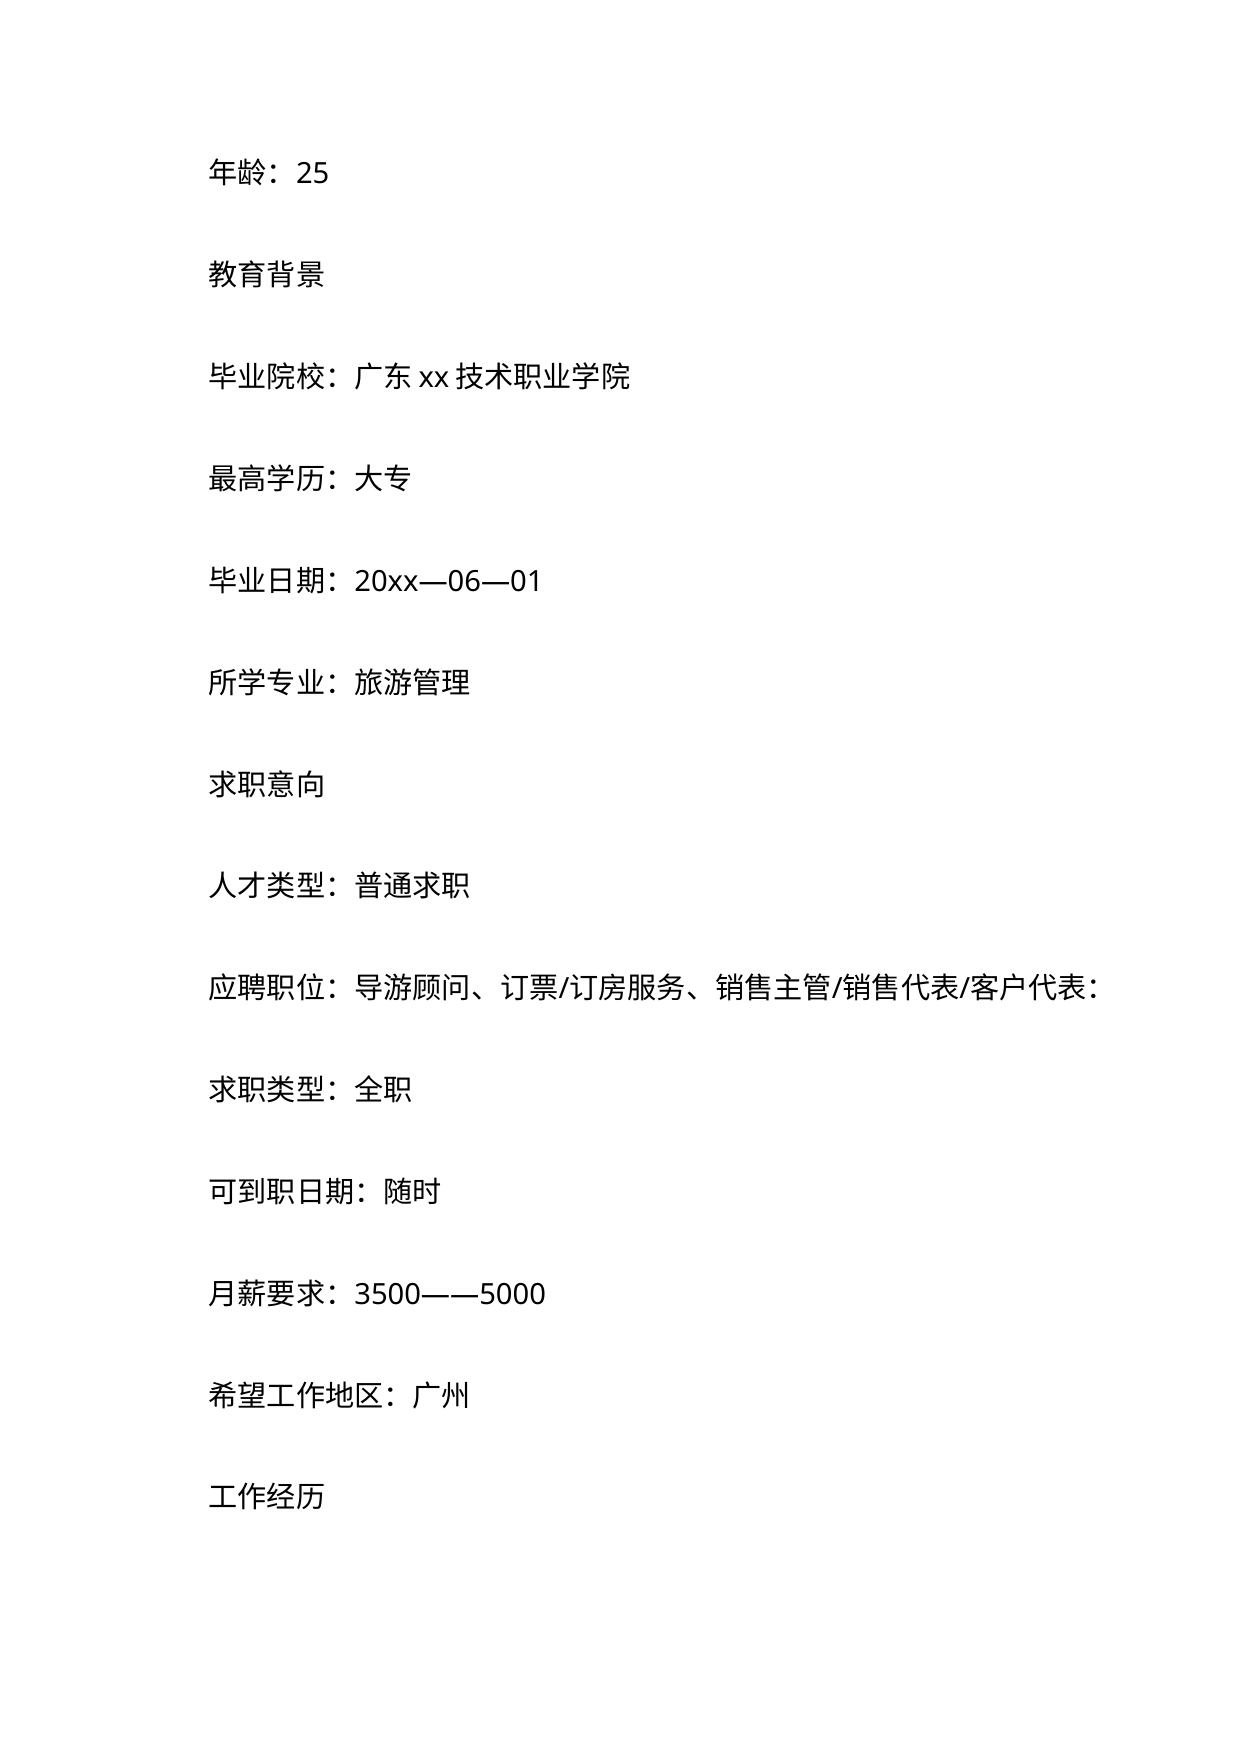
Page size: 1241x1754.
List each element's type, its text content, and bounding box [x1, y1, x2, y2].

text 希望工作地区：广州 [150, 1372, 1090, 1414]
text 年龄：25 [150, 150, 1090, 192]
text 可到职日期：随时 [150, 1168, 1090, 1211]
text 毕业院校：广东xx技术职业学院 [150, 354, 1090, 396]
text 求职意向 [150, 761, 1090, 803]
text 所学专业：旅游管理 [150, 659, 1090, 702]
text 教育背景 [150, 252, 1090, 294]
text 月薪要求：3500——5000 [150, 1270, 1090, 1313]
text 人才类型：普通求职 [150, 863, 1090, 905]
text 工作经历 [150, 1474, 1090, 1516]
text 最高学历：大专 [150, 456, 1090, 498]
text 应聘职位：导游顾问、订票/订房服务、销售主管/销售代表/客户代表： [150, 965, 1090, 1007]
text 毕业日期：20xx—06—01 [150, 557, 1090, 600]
text 求职类型：全职 [150, 1067, 1090, 1109]
